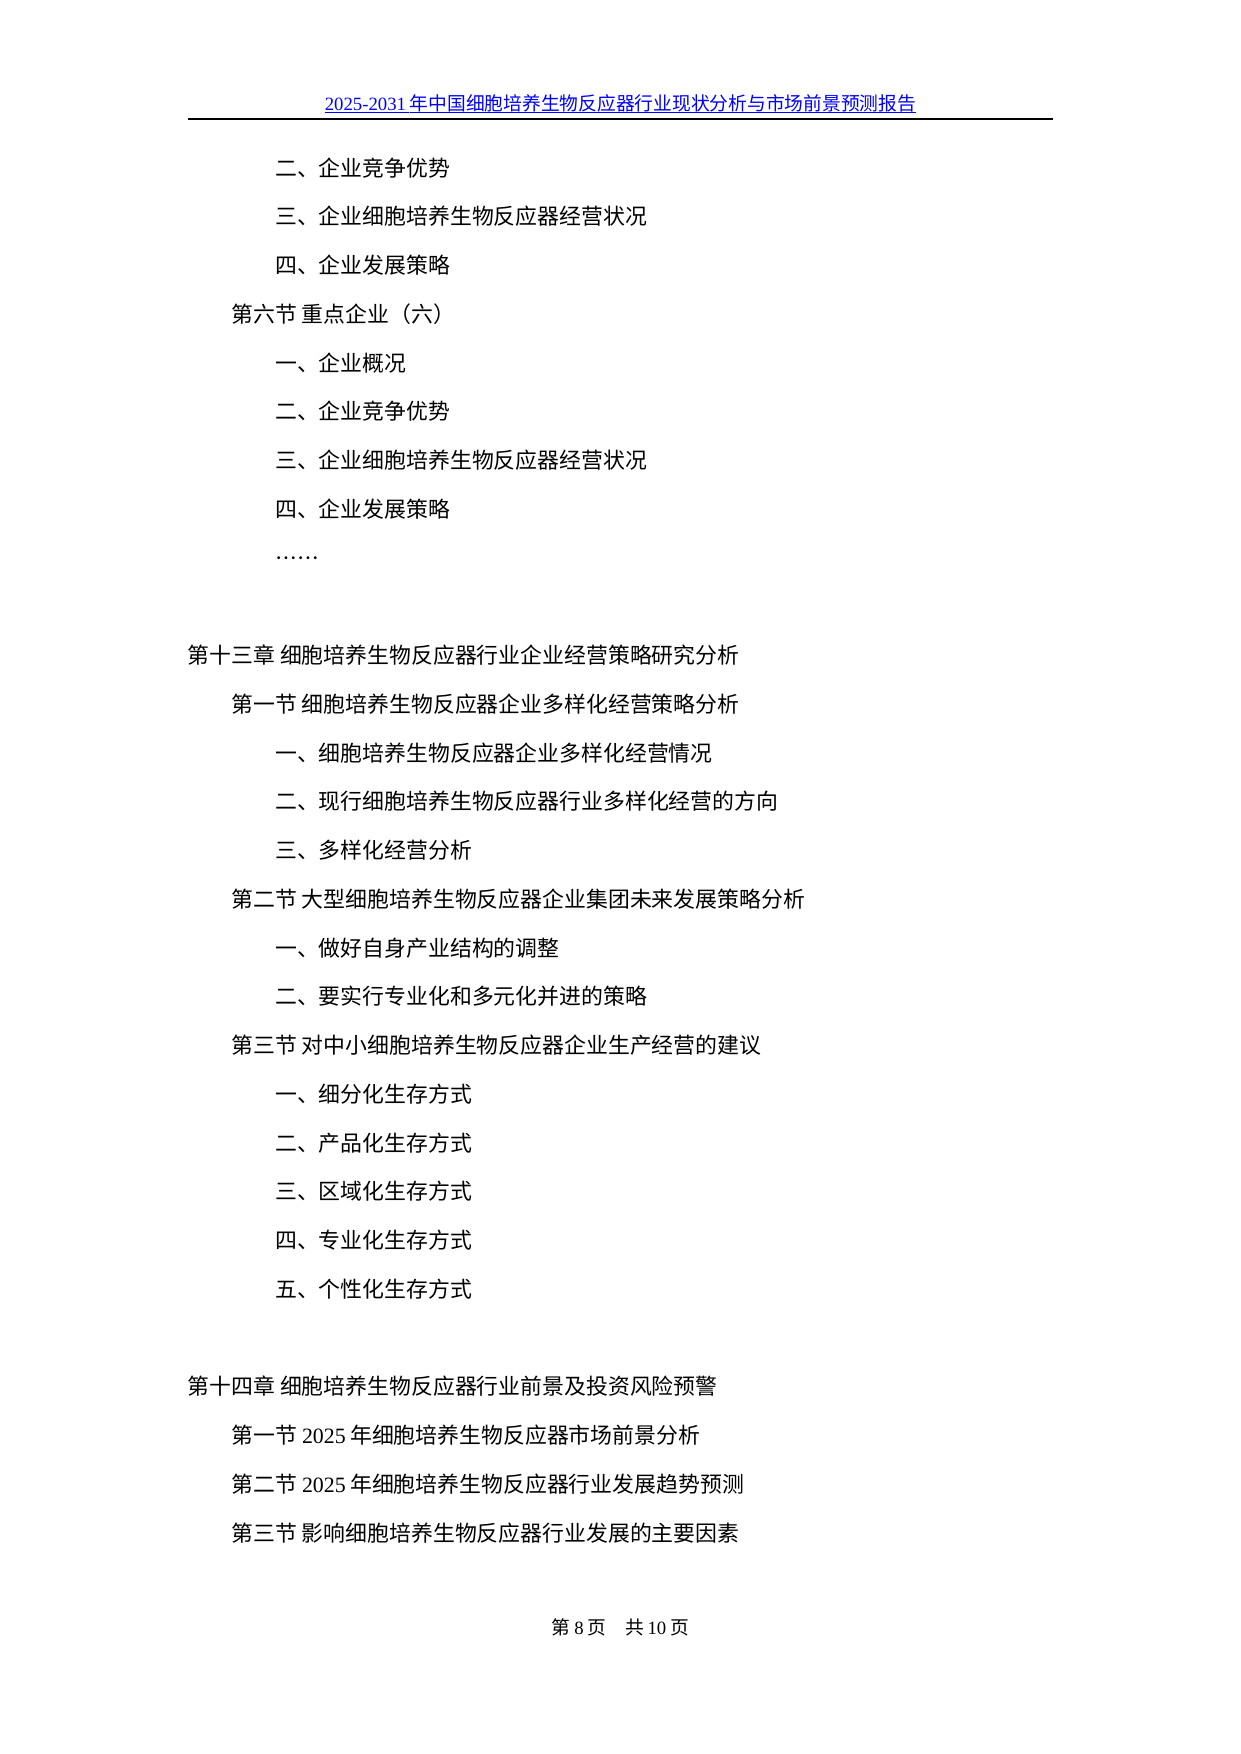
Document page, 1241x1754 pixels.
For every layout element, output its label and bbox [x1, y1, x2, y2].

text [187, 150, 1053, 1548]
